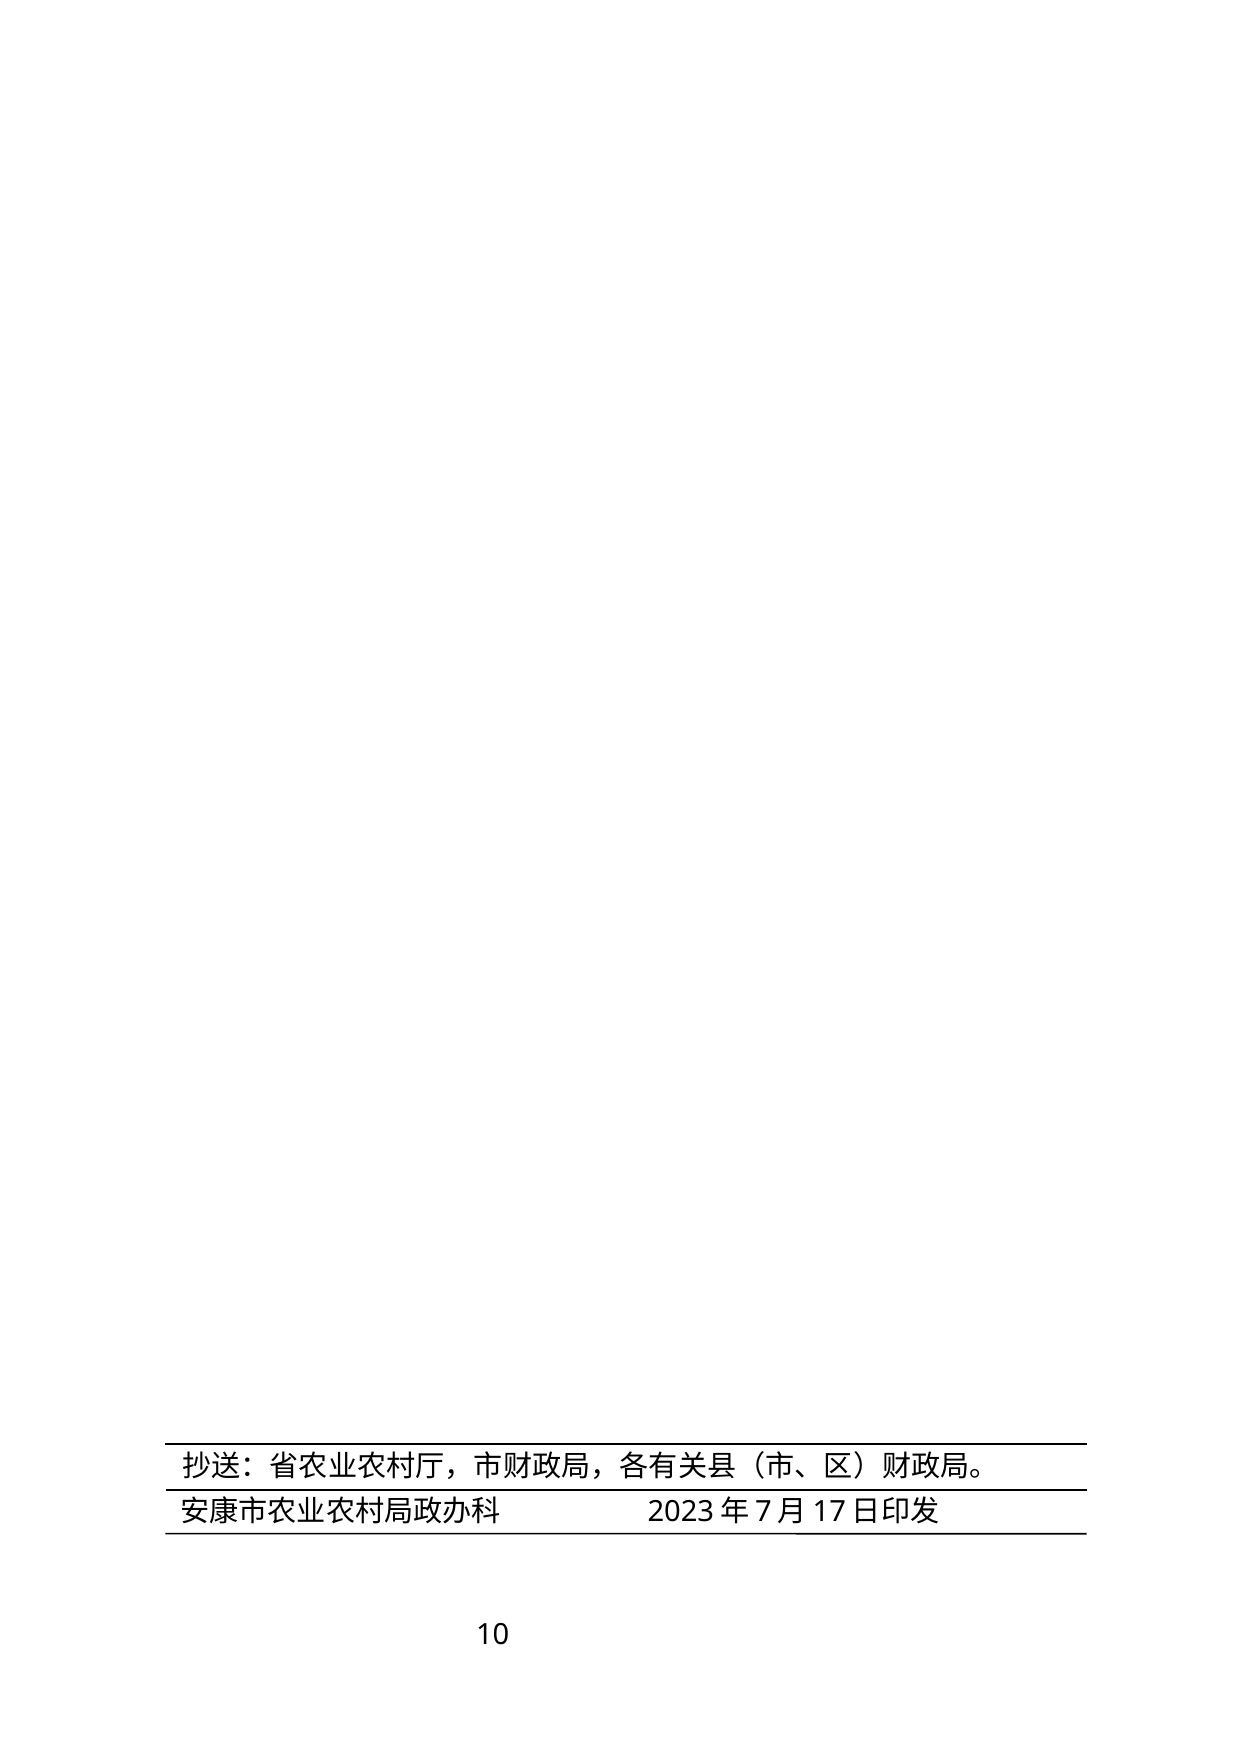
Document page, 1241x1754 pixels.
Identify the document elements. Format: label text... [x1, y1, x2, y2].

text 抄送：省农业农村厅，市财政局，各有关县（市、区）财政局。 [165, 1445, 1087, 1485]
text 安康市农业农村局政办科 2023年7月17日印发 [165, 1490, 1087, 1531]
